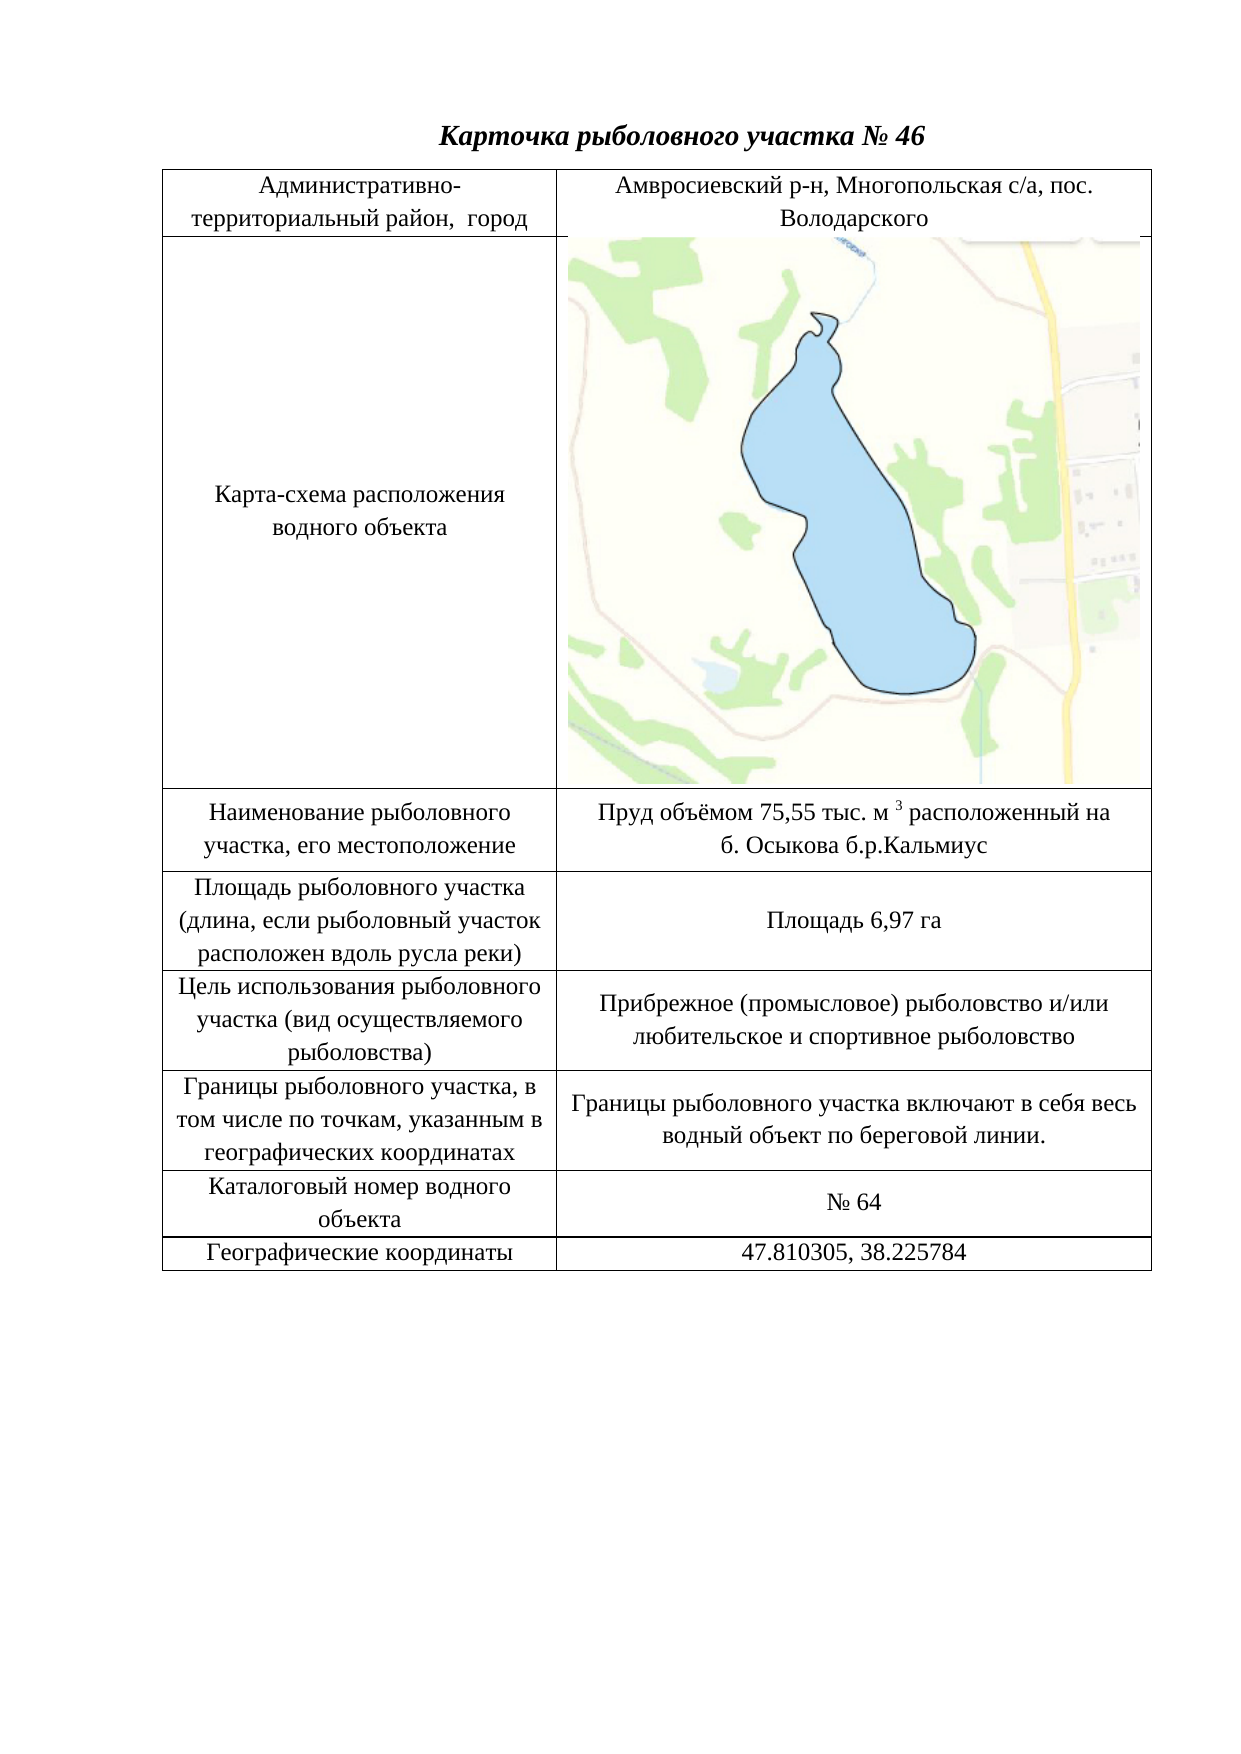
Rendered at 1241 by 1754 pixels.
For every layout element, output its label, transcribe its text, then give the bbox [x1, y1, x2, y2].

table_header Административно-территориальный район, город [163, 170, 556, 236]
table_cell № 64 [557, 1171, 1151, 1236]
table_cell Географические координаты [163, 1238, 556, 1270]
table_cell Карта-схема расположения водного объекта [163, 237, 556, 788]
table_cell Площадь рыболовного участка (длина, если рыболовный участок расположен вдоль русла реки) [163, 872, 556, 970]
table_cell 47.810305, 38.225784 [557, 1238, 1151, 1270]
table_cell Площадь 6,97 га [557, 872, 1151, 970]
table_header Амвросиевский р-н, Многопольская с/а, пос. Володарского [557, 170, 1151, 236]
table_cell Пруд объёмом 75,55 тыс. м 3 расположенный на б. Осыкова б.р.Кальмиус [557, 789, 1151, 871]
table_cell Наименование рыболовного участка, его местоположение [163, 789, 556, 871]
table_cell Прибрежное (промысловое) рыболовство и/или любительское и спортивное рыболовство [557, 971, 1151, 1070]
table_cell Границы рыболовного участка включают в себя весь водный объект по береговой линии. [557, 1071, 1151, 1170]
table_cell Каталоговый номер водного объекта [163, 1171, 556, 1236]
text Карточка рыболовного участка № 46 [215, 118, 1152, 152]
table_cell [557, 237, 1151, 788]
picture [568, 236, 1140, 784]
table_cell Границы рыболовного участка, в том числе по точкам, указанным в географических координатах [163, 1071, 556, 1170]
table_cell Цель использования рыболовного участка (вид осуществляемого рыболовства) [163, 971, 556, 1070]
